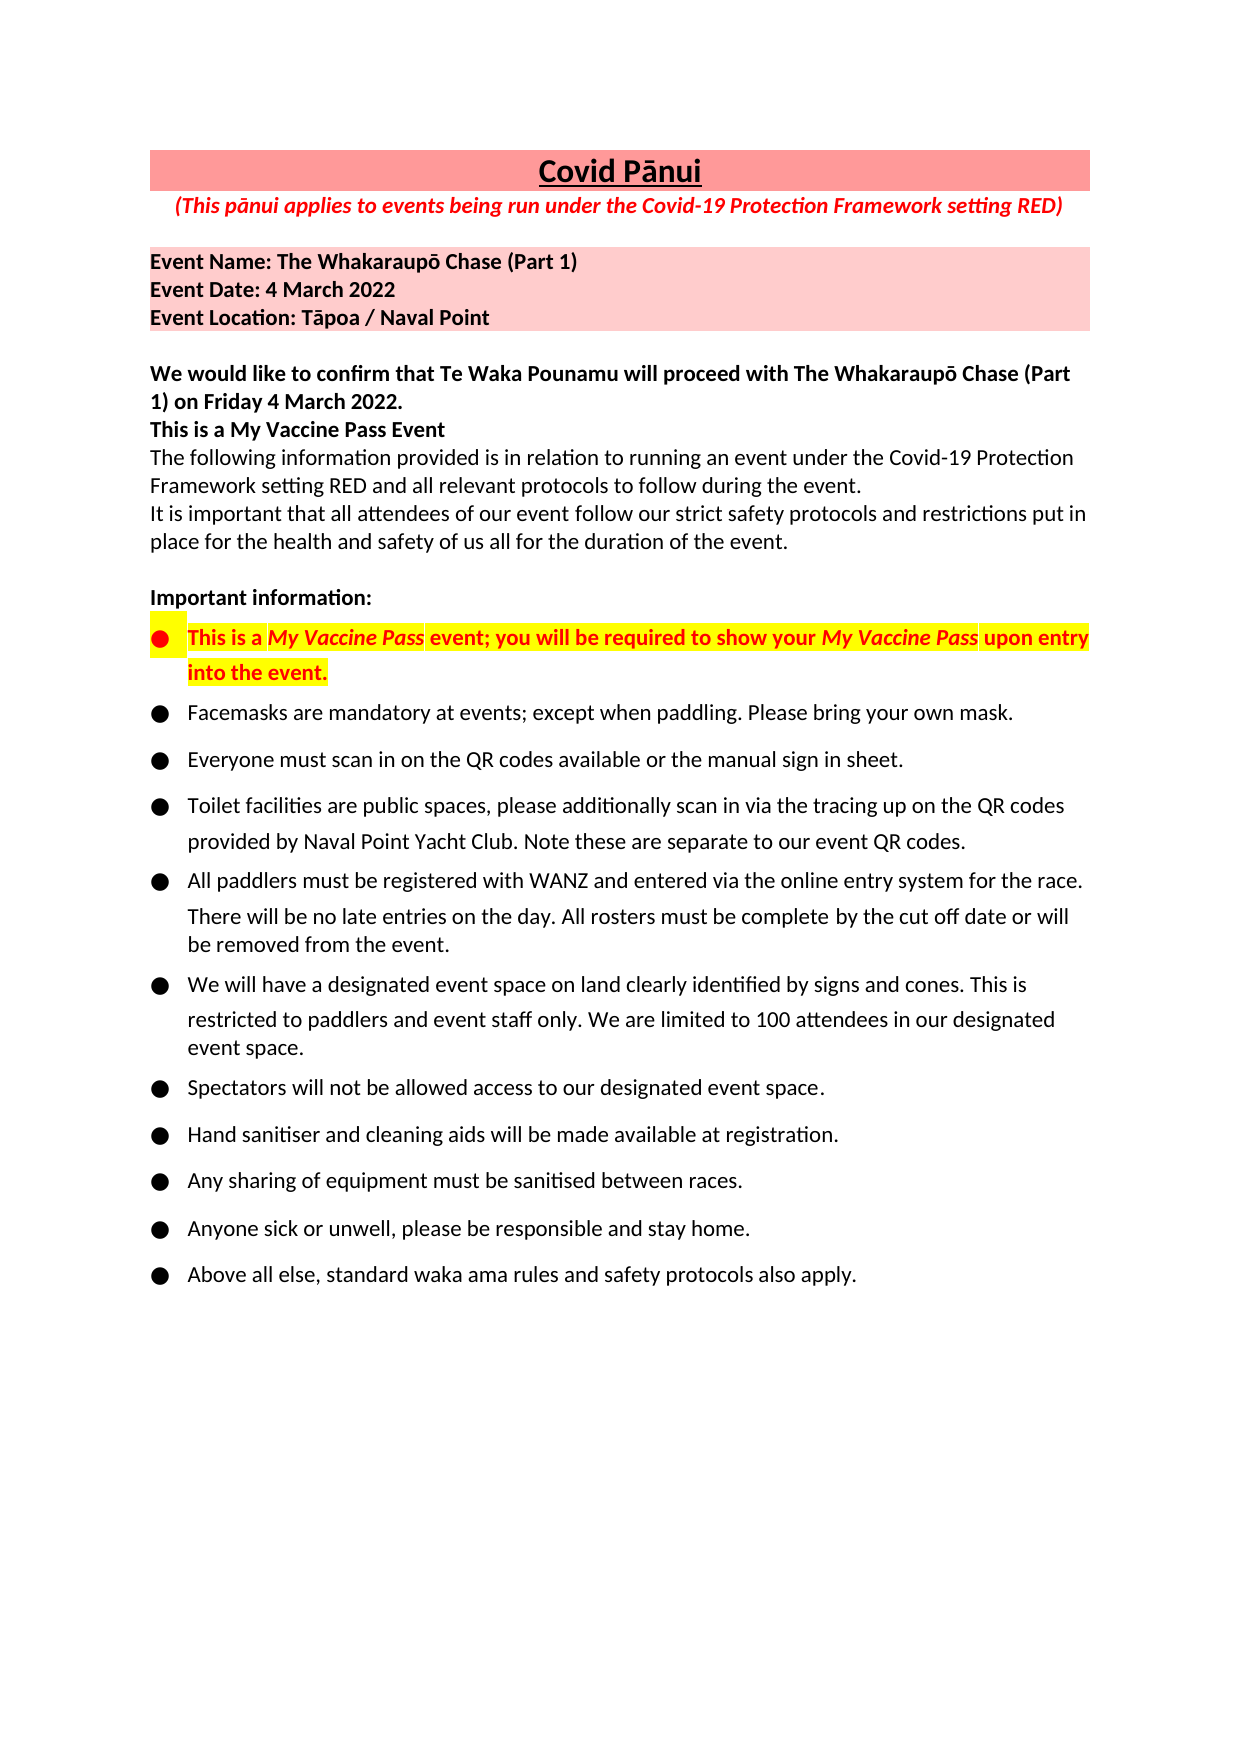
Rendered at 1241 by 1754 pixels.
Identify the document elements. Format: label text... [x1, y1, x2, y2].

list We will have a designated event space on land clearly identified by signs and cones. This is restricted to paddlers and event staff only. We are limited to 100 attendees in our designated event space. [150, 958, 1090, 1061]
list Any sharing of equipment must be sanitised between races. [150, 1155, 1090, 1202]
text This is a My Vaccine Pass Event [150, 415, 1090, 443]
text The following information provided is in relation to running an event under the Covid-19 Protection Framework setting RED and all relevant protocols to follow during the event. [150, 443, 1090, 499]
text Covid Pānui [150, 150, 1090, 191]
list All paddlers must be registered with WANZ and entered via the online entry system for the race. There will be no late entries on the day. All rosters must be complete by the cut off date or will be removed from the event. [150, 855, 1090, 958]
text It is important that all attendees of our event follow our strict safety protocols and restrictions put in place for the health and safety of us all for the duration of the event. [150, 499, 1090, 555]
text Event Location: Tāpoa / Naval Point [150, 303, 1090, 331]
text Important information: [150, 583, 1090, 611]
list Anyone sick or unwell, please be responsible and stay home. [150, 1202, 1090, 1249]
list Everyone must scan in on the QR codes available or the manual sign in sheet. [150, 733, 1090, 780]
text Event Name: The Whakaraupō Chase (Part 1) [150, 247, 1090, 275]
list Facemasks are mandatory at events; except when paddling. Please bring your own mask. [150, 686, 1090, 733]
list Above all else, standard waka ama rules and safety protocols also apply. [150, 1249, 1090, 1296]
list Spectators will not be allowed access to our designated event space. [150, 1061, 1090, 1108]
list This is a My Vaccine Pass event; you will be required to show your My Vaccine Pass upon entry into the event. [150, 611, 1090, 686]
text (This pānui applies to events being run under the Covid-19 Protection Framework setting RED) [150, 191, 1090, 219]
text We would like to confirm that Te Waka Pounamu will proceed with The Whakaraupō Chase (Part 1) on Friday 4 March 2022. [150, 359, 1090, 415]
text Event Date: 4 March 2022 [150, 275, 1090, 303]
list Hand sanitiser and cleaning aids will be made available at registration. [150, 1108, 1090, 1155]
list Toilet facilities are public spaces, please additionally scan in via the tracing up on the QR codes provided by Naval Point Yacht Club. Note these are separate to our event QR codes. [150, 780, 1090, 855]
